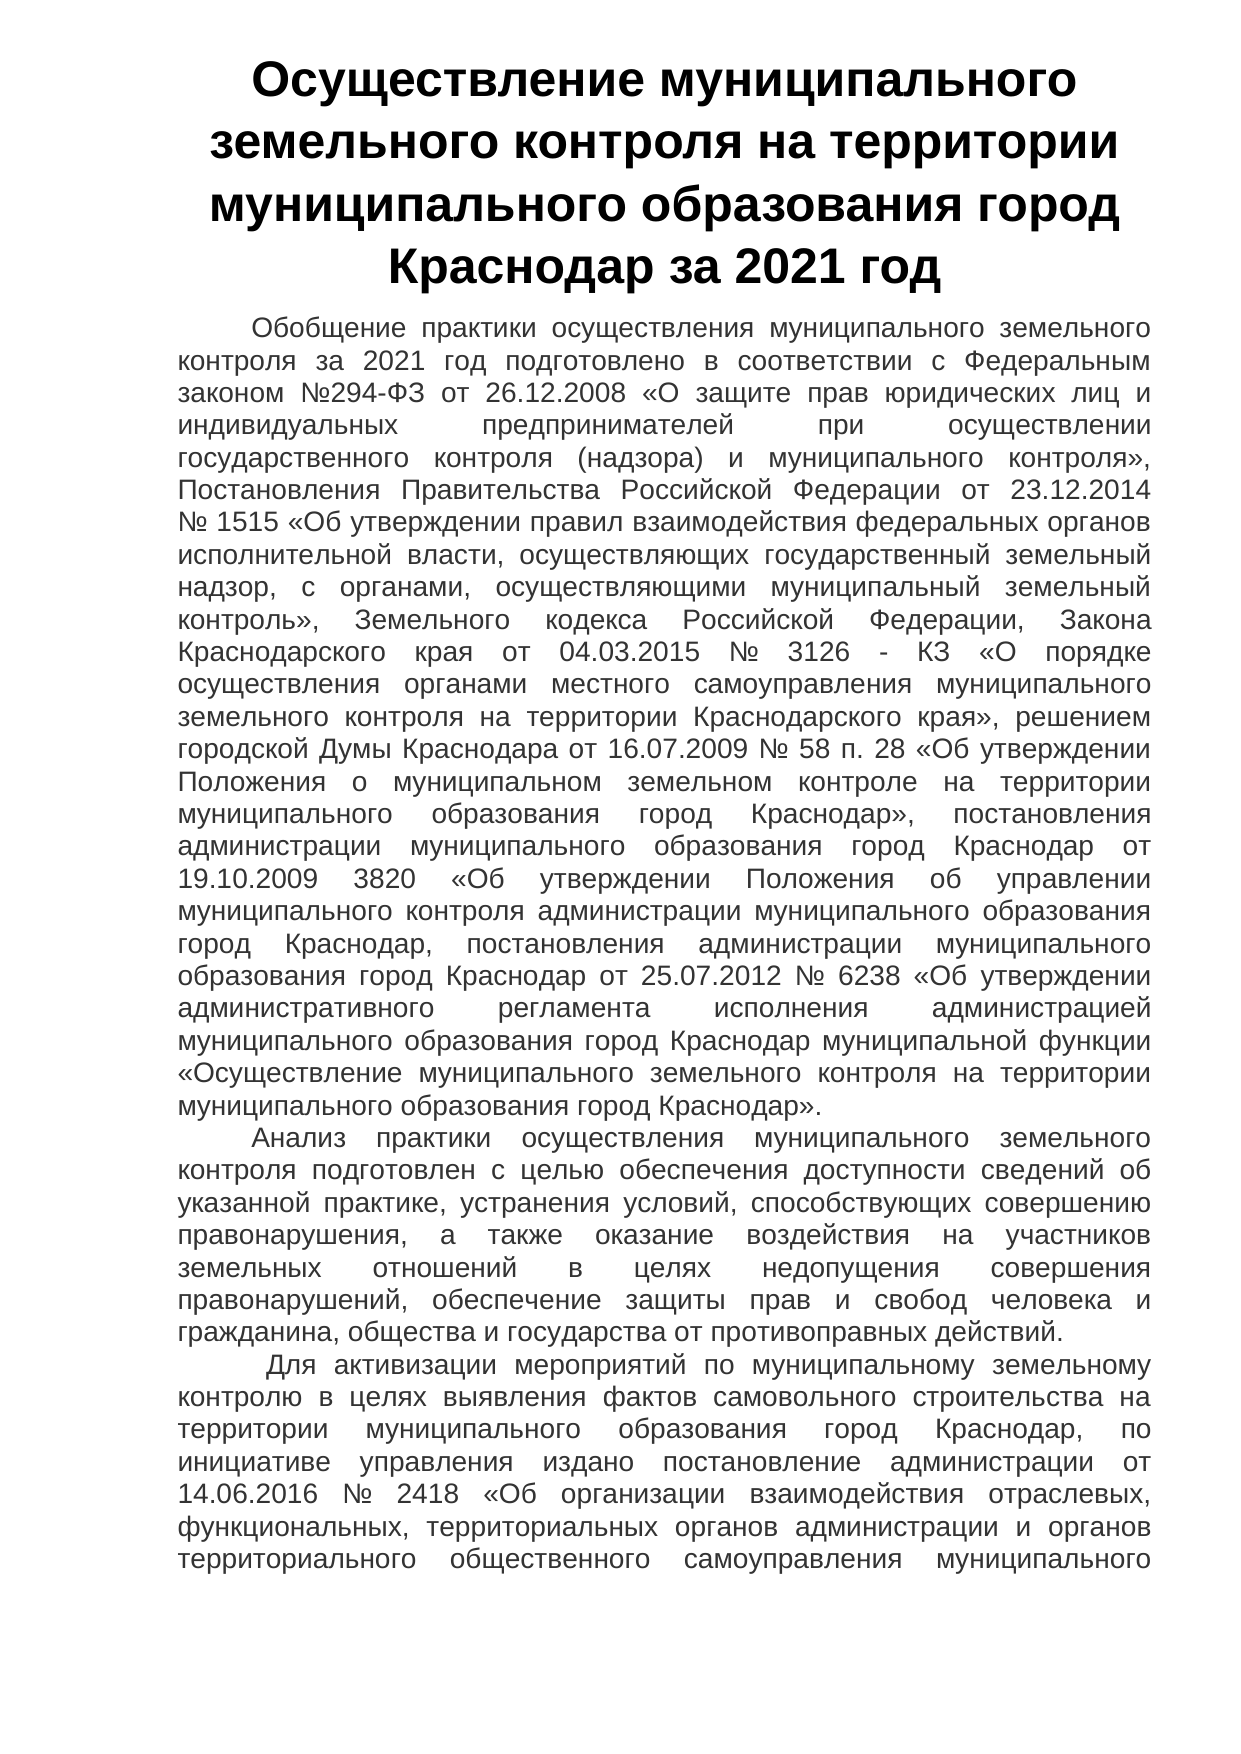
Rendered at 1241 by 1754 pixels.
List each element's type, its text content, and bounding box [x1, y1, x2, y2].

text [177, 1348, 1152, 1574]
text Анализ практики осуществления муниципального земельного контроля подготовлен с целью обеспечения доступности сведений об указанной практике, устранения условий, способствующих совершению правонарушения, а также оказание воздействия на участников земельных отношений в целях недопущения совершения правонарушений, обеспечение защиты прав и свобод человека и гражданина, общества и государства от противоправных действий. [177, 1121, 1152, 1348]
text Осуществление муниципального земельного контроля на территории муниципального образования город Краснодар за 2021 год [177, 44, 1152, 294]
text Обобщение практики осуществления муниципального земельного контроля за 2021 год подготовлено в соответствии с Федеральным законом №294-ФЗ от 26.12.2008 «О защите прав юридических лиц и индивидуальных предпринимателей при осуществлении государственного контроля (надзора) и муниципального контроля», Постановления Правительства Российской Федерации от 23.12.2014 № 1515 «Об утверждении правил взаимодействия федеральных органов исполнительной власти, осуществляющих государственный земельный надзор, с органами, осуществляющими муниципальный земельный контроль», Земельного кодекса Российской Федерации, Закона Краснодарского края от 04.03.2015 № 3126 - КЗ «О порядке осуществления органами местного самоуправления муниципального земельного контроля на территории Краснодарского края», решением городской Думы Краснодара от 16.07.2009 № 58 п. 28 «Об утверждении Положения о муниципальном земельном контроле на территории муниципального образования город Краснодар», постановления администрации муниципального образования город Краснодар от 19.10.2009 3820 «Об утверждении Положения об управлении муниципального контроля администрации муниципального образования город Краснодар, постановления администрации муниципального образования город Краснодар от 25.07.2012 № 6238 «Об утверждении административного регламента исполнения администрацией муниципального образования город Краснодар муниципальной функции «Осуществление муниципального земельного контроля на территории муниципального образования город Краснодар». [177, 311, 1152, 1121]
